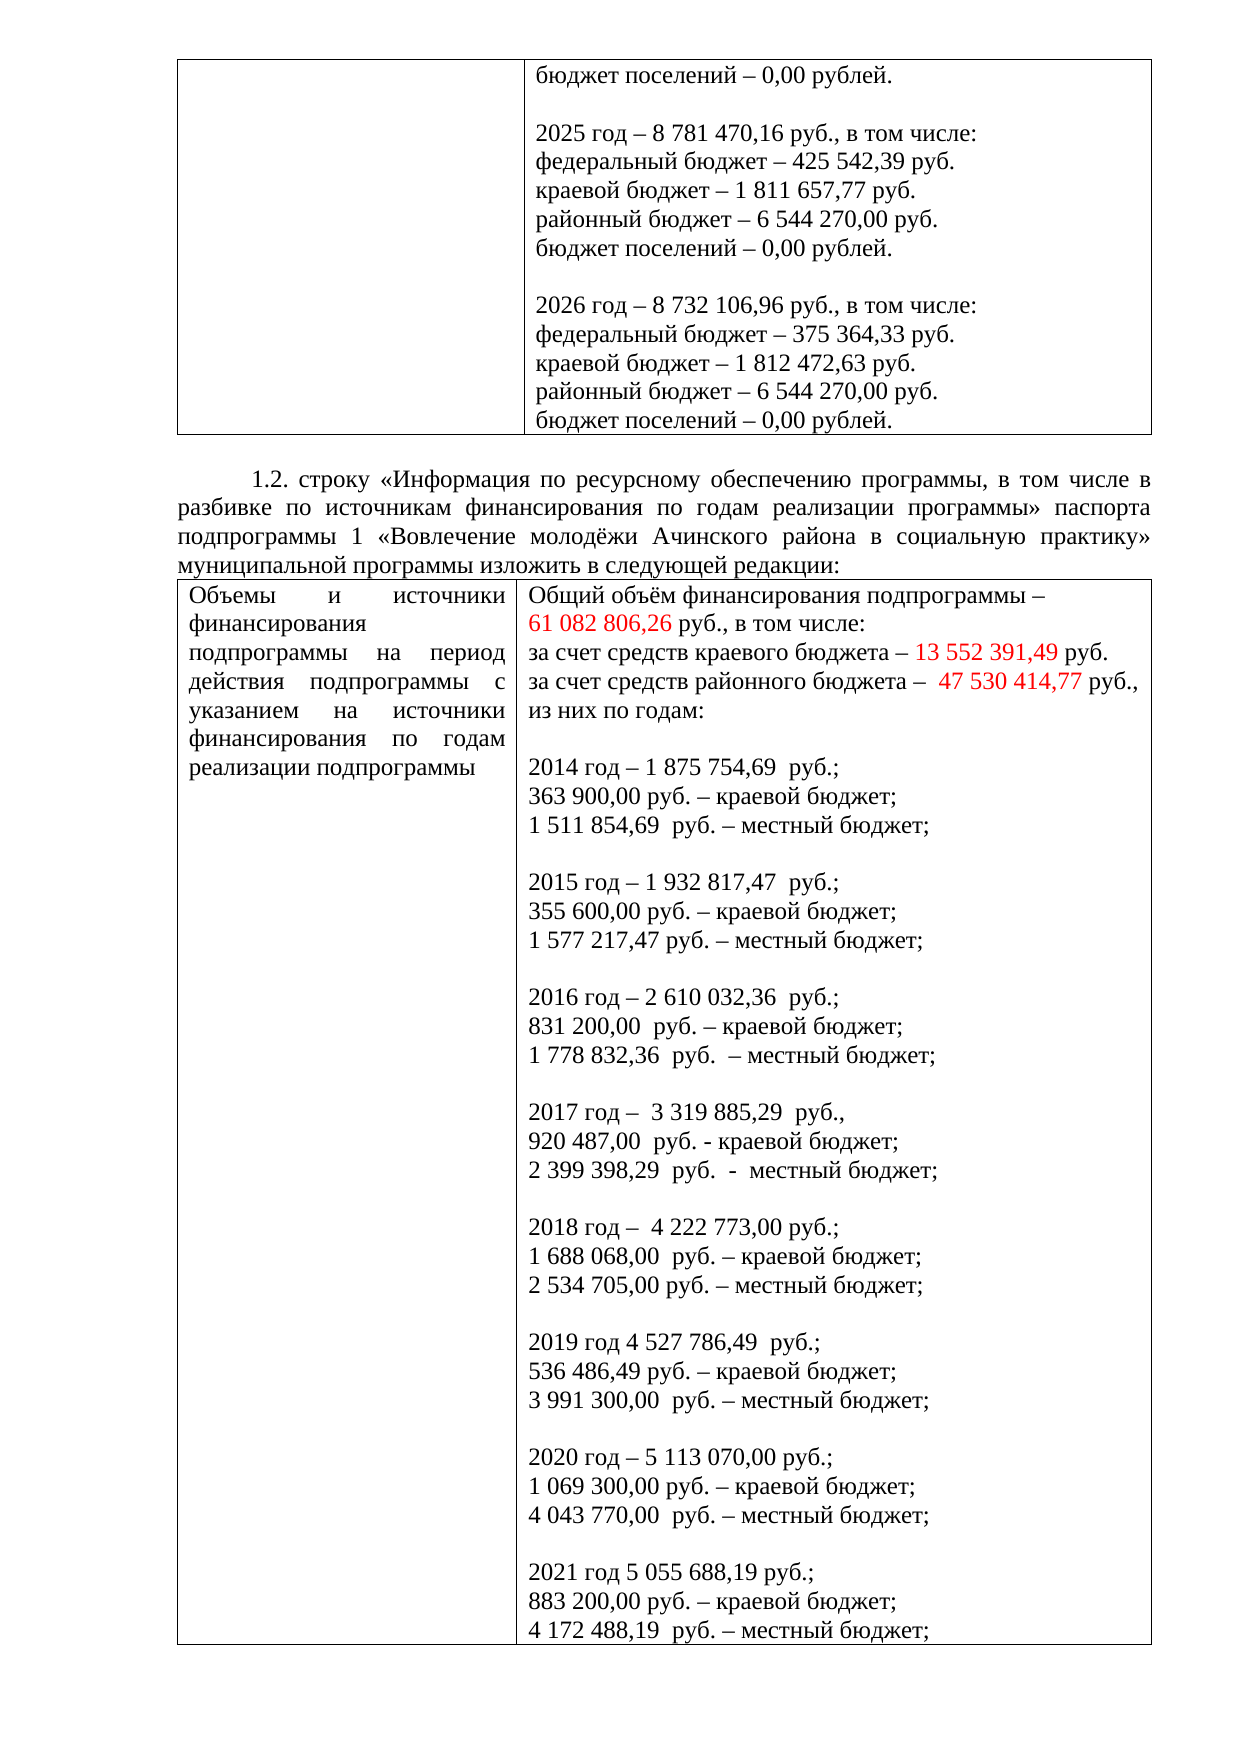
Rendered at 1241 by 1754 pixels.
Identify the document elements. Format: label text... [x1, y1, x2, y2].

list 1.2. строку «Информация по ресурсному обеспечению программы, в том числе в разбивке по источникам финансирования по годам реализации программы» паспорта подпрограммы 1 «Вовлечение молодёжи Ачинского района в социальную практику» муниципальной программы изложить в следующей редакции: [177, 464, 1152, 579]
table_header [517, 580, 1151, 1643]
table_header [178, 60, 524, 434]
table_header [178, 580, 516, 1643]
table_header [525, 60, 1151, 434]
